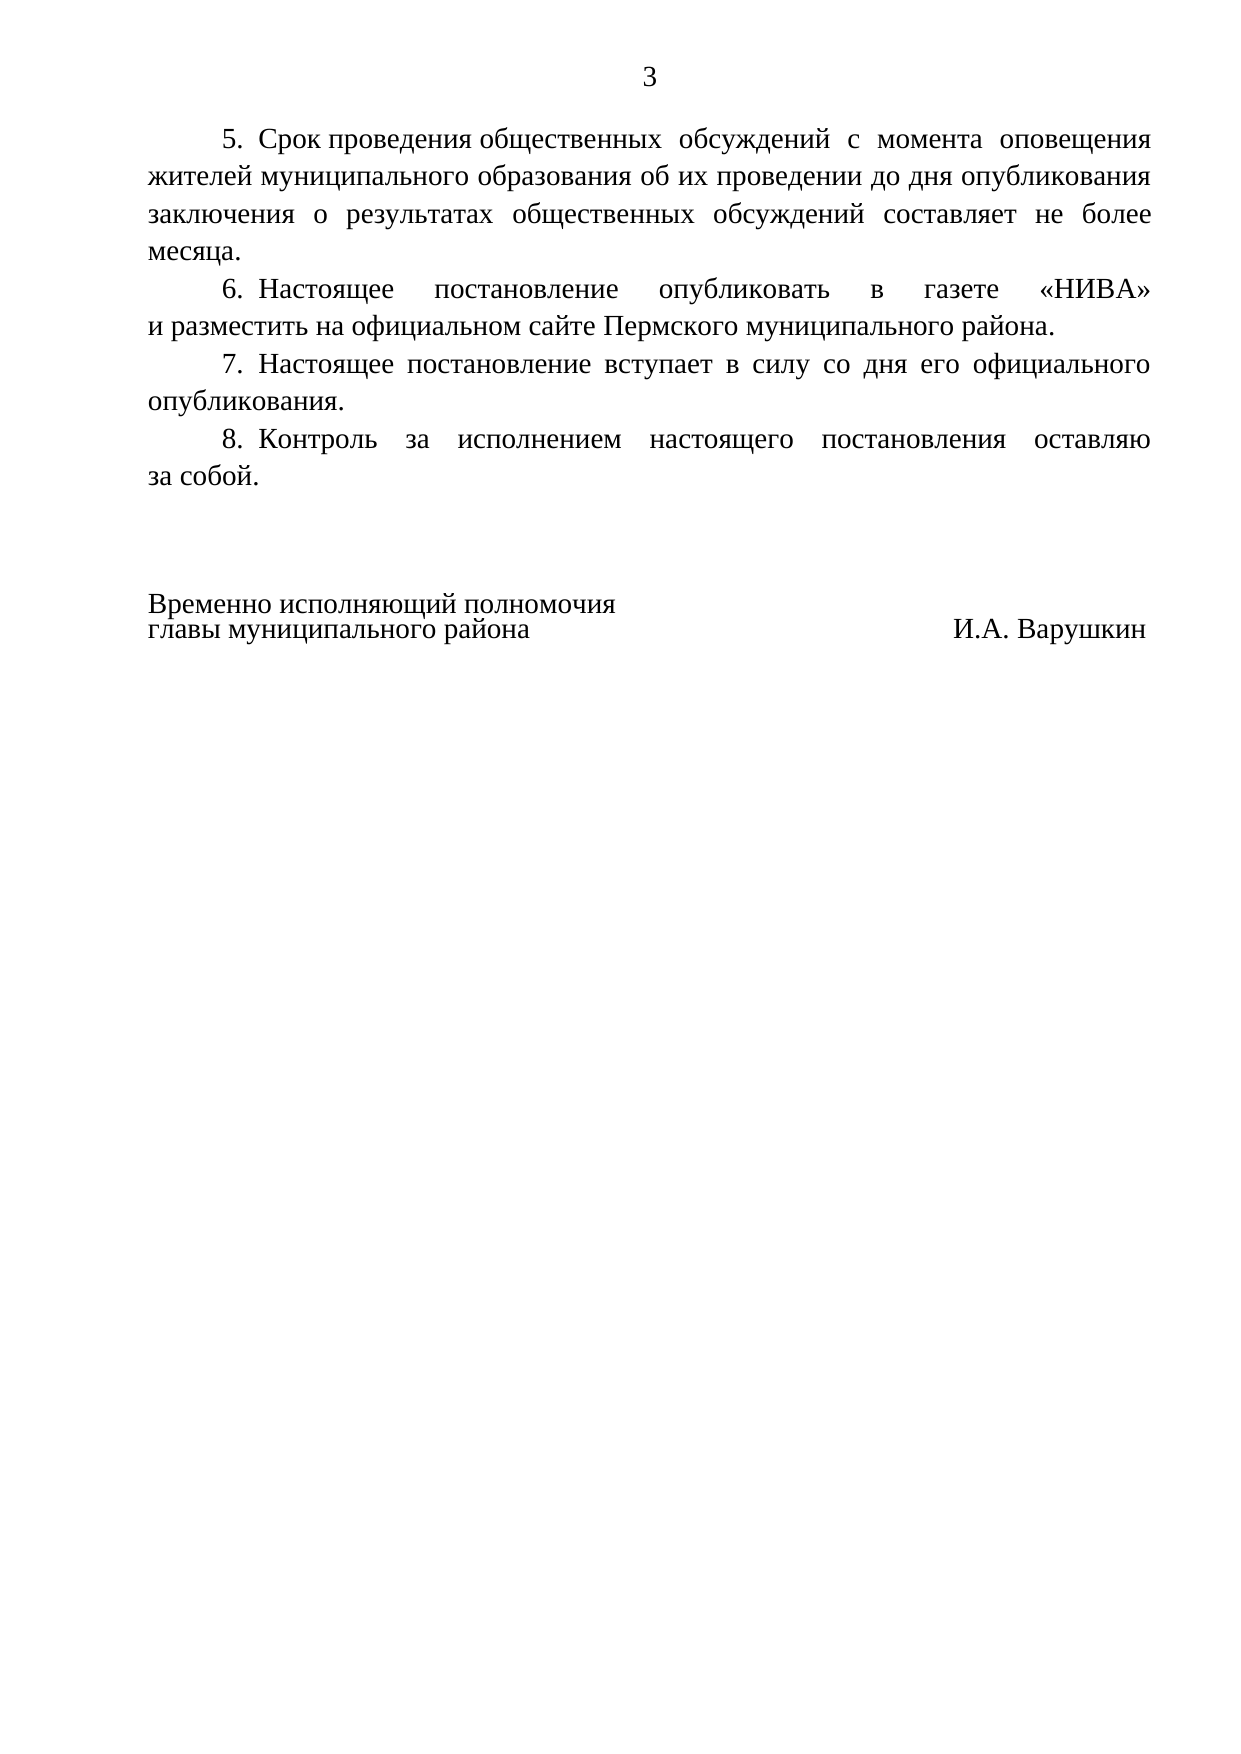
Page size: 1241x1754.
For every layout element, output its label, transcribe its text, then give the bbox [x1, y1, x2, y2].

text 8. Контроль за исполнением настоящего постановления оставляю за собой. [148, 418, 1152, 493]
text 5. Срок проведения общественных обсуждений с момента оповещения жителей муниципального образования об их проведении до дня опубликования заключения о результатах общественных обсуждений составляет не более месяца. [148, 118, 1152, 268]
text 6. Настоящее постановление опубликовать в газете «НИВА» и разместить на официальном сайте Пермского муниципального района. [148, 268, 1152, 343]
text главы муниципального района И.А. Варушкин [148, 618, 1152, 643]
text Временно исполняющий полномочия [148, 593, 1152, 618]
text 7. Настоящее постановление вступает в силу со дня его официального опубликования. [148, 343, 1152, 418]
